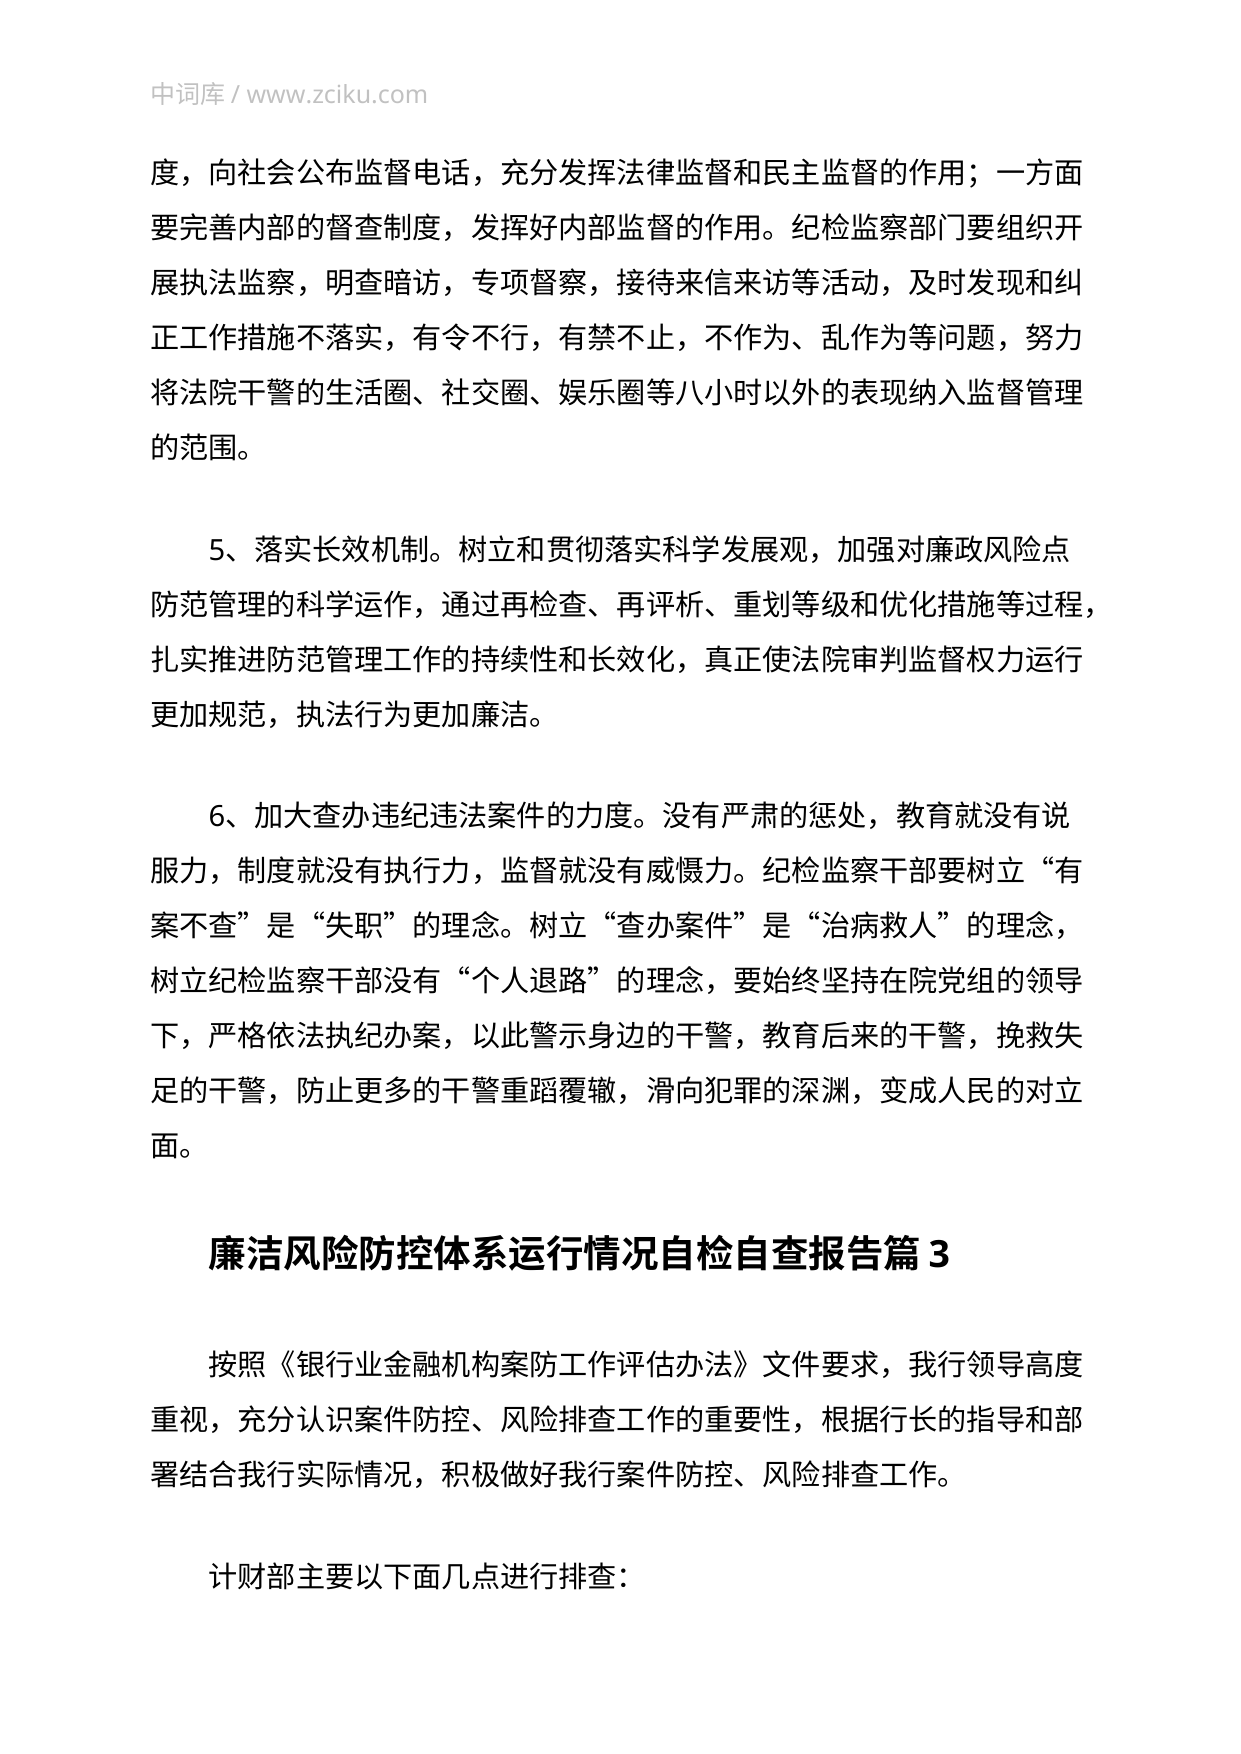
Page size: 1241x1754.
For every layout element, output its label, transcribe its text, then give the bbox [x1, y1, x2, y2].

text 5、落实长效机制。树立和贯彻落实科学发展观，加强对廉政风险点防范管理的科学运作，通过再检查、再评析、重划等级和优化措施等过程，扎实推进防范管理工作的持续性和长效化，真正使法院审判监督权力运行更加规范，执法行为更加廉洁。 [150, 526, 1090, 733]
text 按照《银行业金融机构案防工作评估办法》文件要求，我行领导高度重视，充分认识案件防控、风险排查工作的重要性，根据行长的指导和部署结合我行实际情况，积极做好我行案件防控、风险排查工作。 [150, 1342, 1090, 1494]
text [150, 150, 1090, 467]
text 计财部主要以下面几点进行排查： [150, 1553, 1090, 1596]
text 廉洁风险防控体系运行情况自检自查报告篇3 [150, 1224, 1090, 1278]
text 6、加大查办违纪违法案件的力度。没有严肃的惩处，教育就没有说服力，制度就没有执行力，监督就没有威慑力。纪检监察干部要树立“有案不查”是“失职”的理念。树立“查办案件”是“治病救人”的理念，树立纪检监察干部没有“个人退路”的理念，要始终坚持在院党组的领导下，严格依法执纪办案，以此警示身边的干警，教育后来的干警，挽救失足的干警，防止更多的干警重蹈覆辙，滑向犯罪的深渊，变成人民的对立面。 [150, 793, 1090, 1164]
